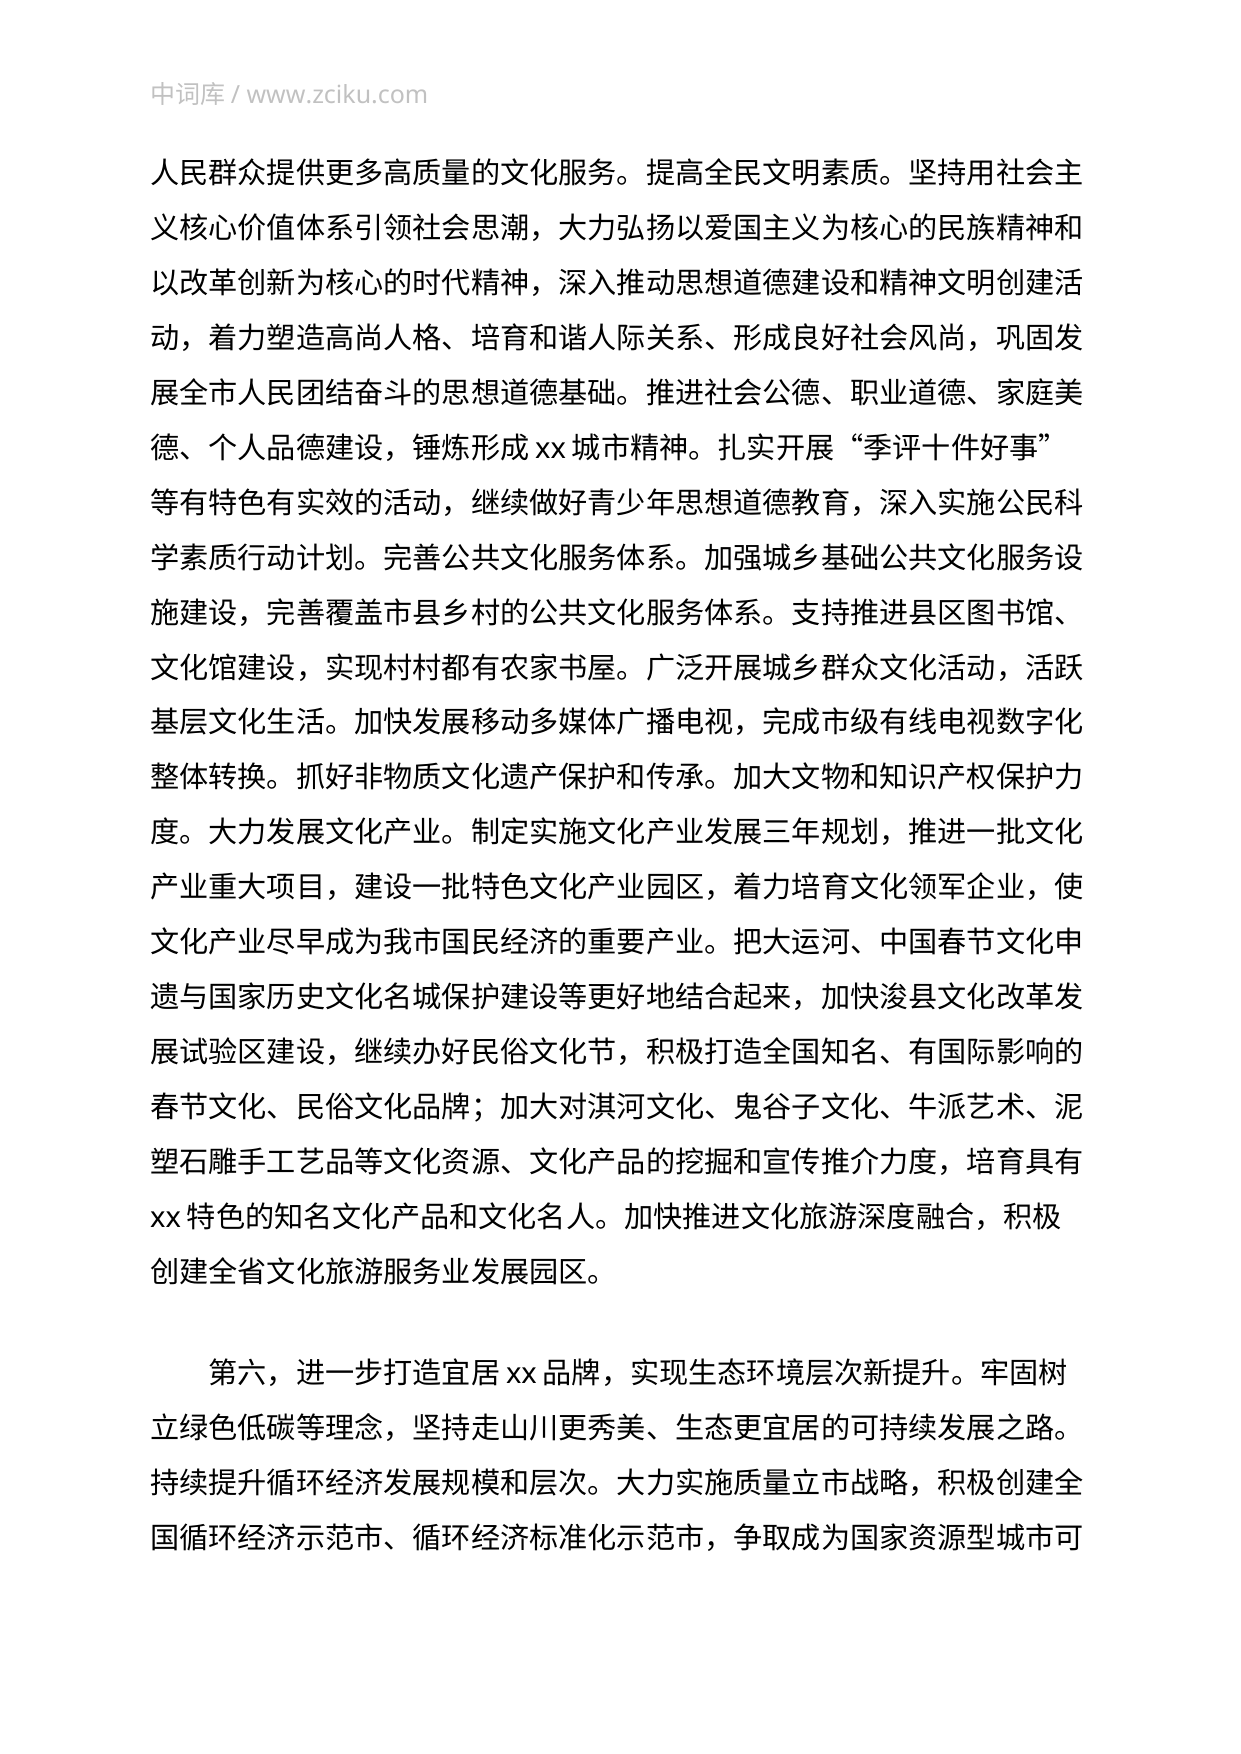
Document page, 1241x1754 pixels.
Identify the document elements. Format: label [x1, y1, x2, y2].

text [150, 150, 1090, 1290]
text [150, 1350, 1090, 1557]
